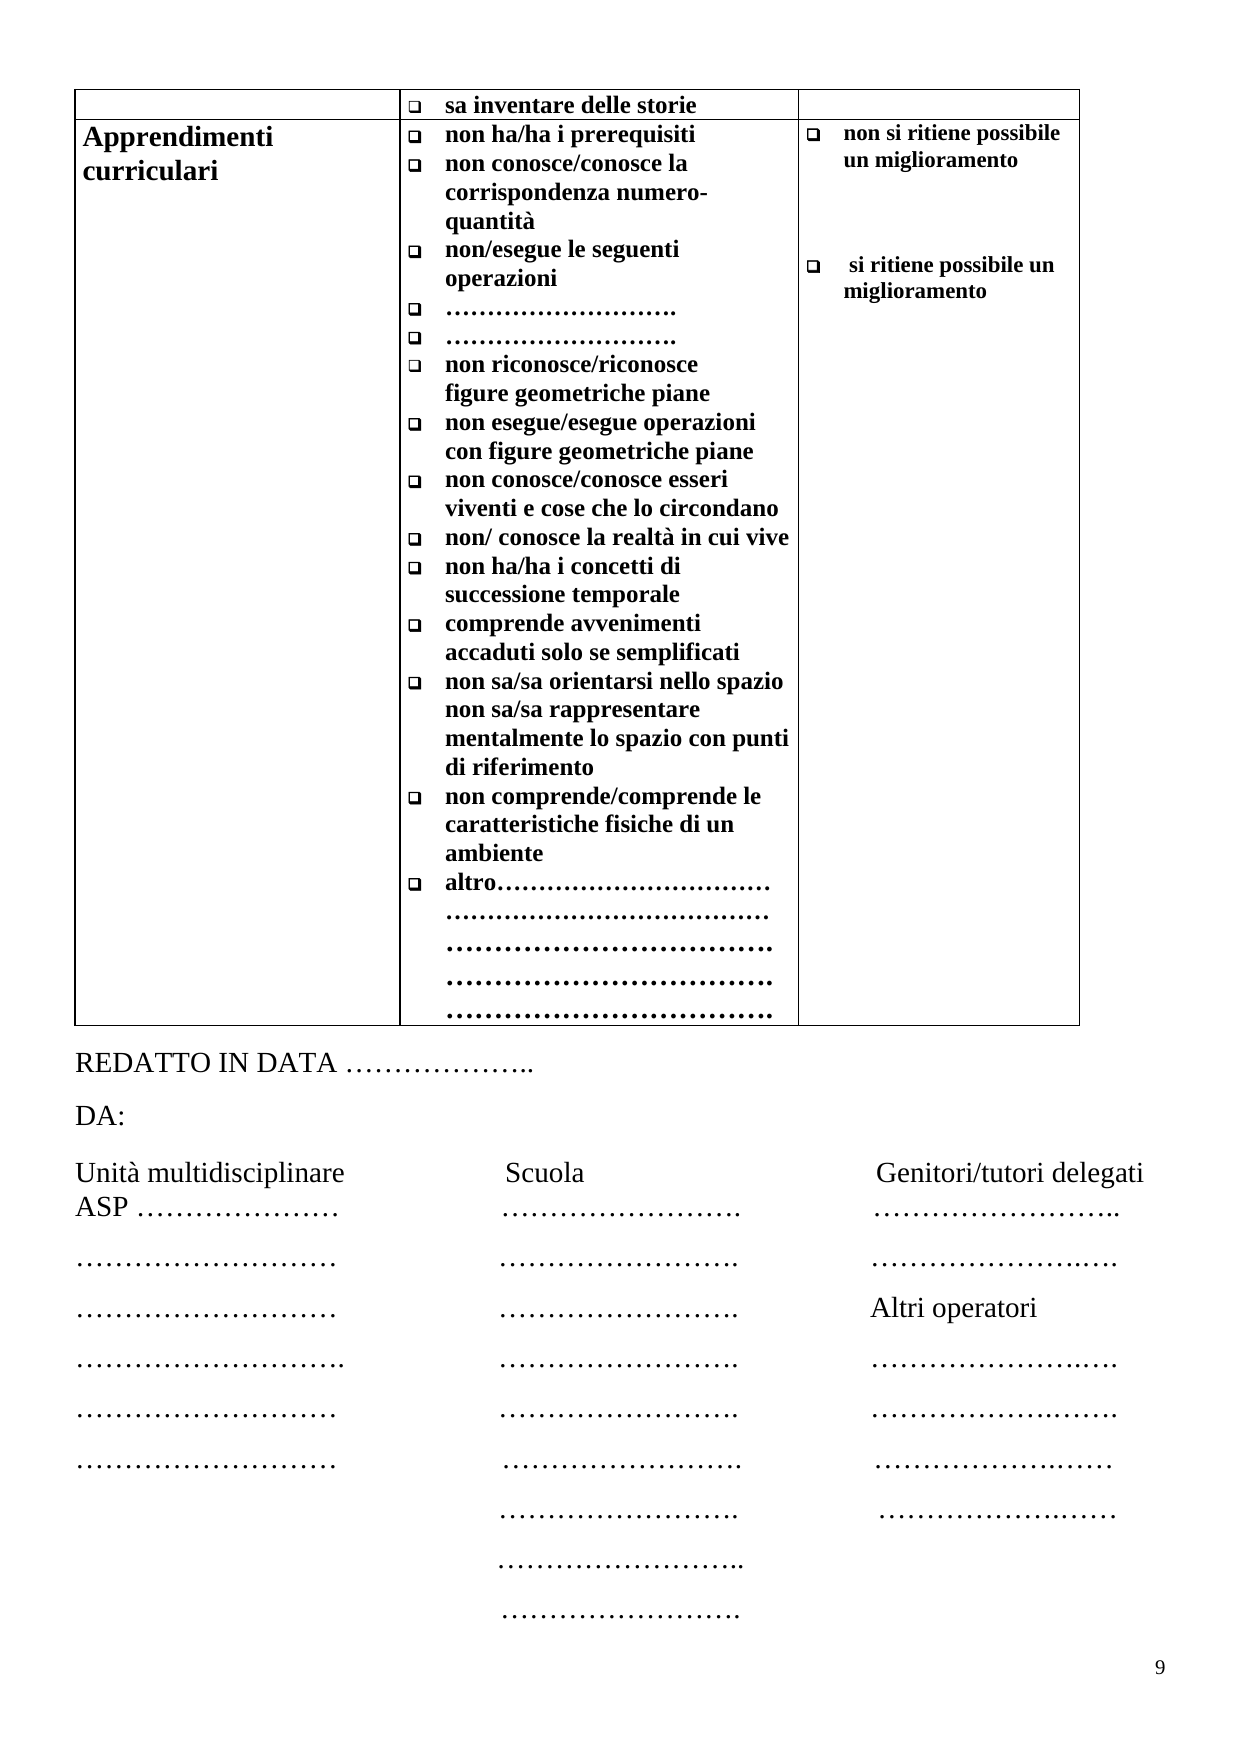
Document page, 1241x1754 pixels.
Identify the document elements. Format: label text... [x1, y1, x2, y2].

text DA: [75, 1098, 1165, 1132]
text ……………………… ……………………. ……………….…… [75, 1441, 1165, 1474]
text ……………………… ……………………. Altri operatori [75, 1290, 1165, 1323]
text ………………………. ……………………. ………………….…. [75, 1340, 1165, 1374]
text …………………….. [75, 1541, 1165, 1575]
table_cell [401, 90, 798, 118]
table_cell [799, 90, 1079, 118]
text ……………………. ……………….…… [75, 1491, 1165, 1524]
table_cell non ha/ha i prerequisiti non conosce/conosce la corrispondenza numero-quantità non/esegue le seguenti operazioni ………………………. ………………………. non riconosce/riconosce figure geometriche piane non esegue/esegue operazioni con figure geometriche piane non conosce/conosce esseri viventi e cose che lo circondano non/ conosce la realtà in cui vive non ha/ha i concetti di successione temporale comprende avvenimenti accaduti solo se semplificati non sa/sa orientarsi nello spazio non sa/sa rappresentare mentalmente lo spazio con punti di riferimento non comprende/comprende le caratteristiche fisiche di un ambiente altro……………………………………………………………… ……………………………. ……………………………. ……………………………. [401, 120, 798, 1025]
text ……………………… ……………………. ………………….…. [75, 1239, 1165, 1273]
text ……………………… ……………………. ……………….……. [75, 1390, 1165, 1424]
table_cell Apprendimenti curriculari [76, 120, 399, 1025]
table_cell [799, 120, 1079, 1025]
text Unità multidisciplinare Scuola Genitori/tutori delegati [75, 1156, 1165, 1189]
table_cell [76, 90, 399, 118]
text ……………………. [75, 1592, 1165, 1625]
text REDATTO IN DATA ……………….. [75, 1045, 1165, 1079]
text ASP ………………… ……………………. …………………….. [75, 1189, 1165, 1223]
